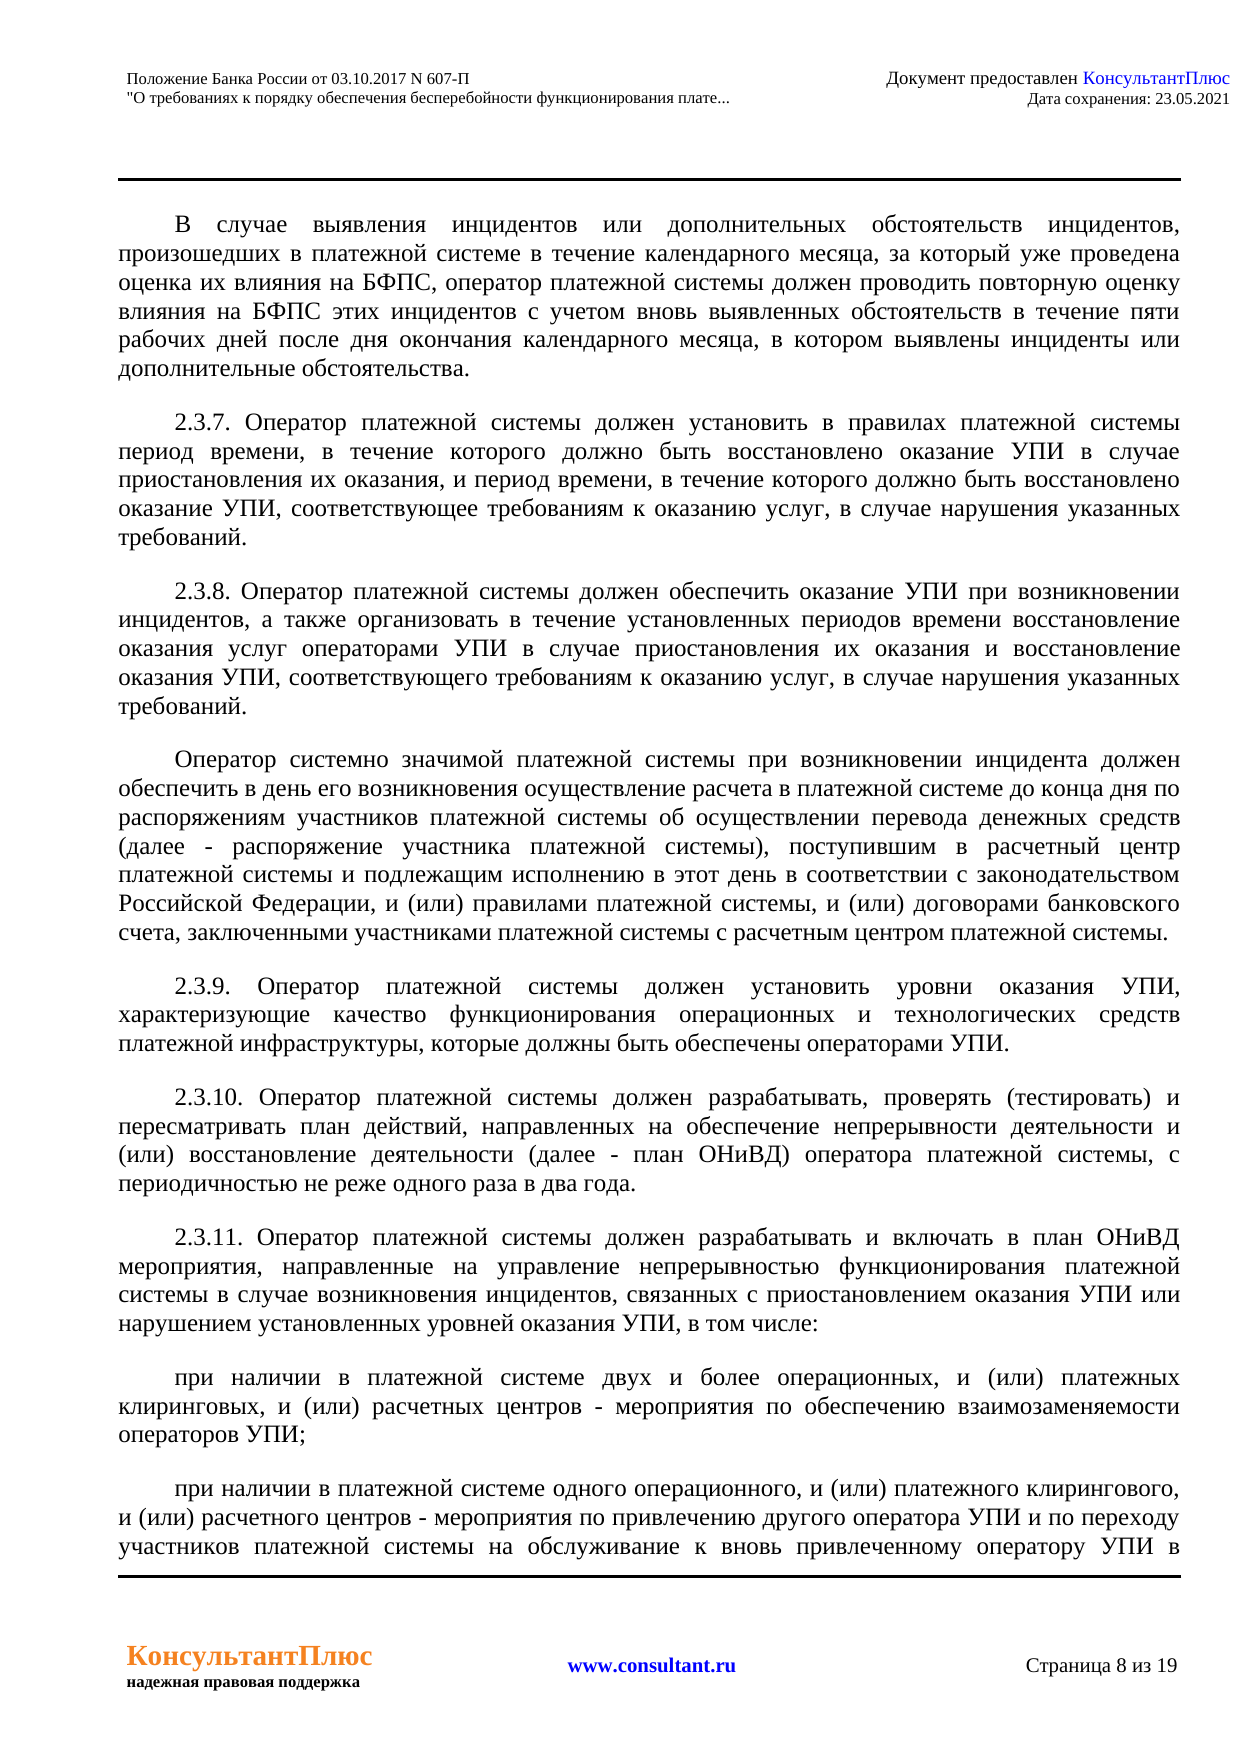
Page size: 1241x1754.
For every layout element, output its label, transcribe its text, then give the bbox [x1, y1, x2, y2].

text при наличии в платежной системе двух и более операционных, и (или) платежных клиринговых, и (или) расчетных центров - мероприятия по обеспечению взаимозаменяемости операторов УПИ; [118, 1362, 1181, 1448]
text В случае выявления инцидентов или дополнительных обстоятельств инцидентов, произошедших в платежной системе в течение календарного месяца, за который уже проведена оценка их влияния на БФПС, оператор платежной системы должен проводить повторную оценку влияния на БФПС этих инцидентов с учетом вновь выявленных обстоятельств в течение пяти рабочих дней после дня окончания календарного месяца, в котором выявлены инциденты или дополнительные обстоятельства. [118, 209, 1181, 382]
text 2.3.9. Оператор платежной системы должен установить уровни оказания УПИ, характеризующие качество функционирования операционных и технологических средств платежной инфраструктуры, которые должны быть обеспечены операторами УПИ. [118, 971, 1181, 1057]
text 2.3.7. Оператор платежной системы должен установить в правилах платежной системы период времени, в течение которого должно быть восстановлено оказание УПИ в случае приостановления их оказания, и период времени, в течение которого должно быть восстановлено оказание УПИ, соответствующее требованиям к оказанию услуг, в случае нарушения указанных требований. [118, 407, 1181, 551]
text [118, 1473, 1181, 1559]
text 2.3.11. Оператор платежной системы должен разрабатывать и включать в план ОНиВД мероприятия, направленные на управление непрерывностью функционирования платежной системы в случае возникновения инцидентов, связанных с приостановлением оказания УПИ или нарушением установленных уровней оказания УПИ, в том числе: [118, 1222, 1181, 1337]
text 2.3.8. Оператор платежной системы должен обеспечить оказание УПИ при возникновении инцидентов, а также организовать в течение установленных периодов времени восстановление оказания услуг операторами УПИ в случае приостановления их оказания и восстановление оказания УПИ, соответствующего требованиям к оказанию услуг, в случае нарушения указанных требований. [118, 576, 1181, 719]
text 2.3.10. Оператор платежной системы должен разрабатывать, проверять (тестировать) и пересматривать план действий, направленных на обеспечение непрерывности деятельности и (или) восстановление деятельности (далее - план ОНиВД) оператора платежной системы, с периодичностью не реже одного раза в два года. [118, 1082, 1181, 1197]
text Оператор системно значимой платежной системы при возникновении инцидента должен обеспечить в день его возникновения осуществление расчета в платежной системе до конца дня по распоряжениям участников платежной системы об осуществлении перевода денежных средств (далее - распоряжение участника платежной системы), поступившим в расчетный центр платежной системы и подлежащим исполнению в этот день в соответствии с законодательством Российской Федерации, и (или) правилами платежной системы, и (или) договорами банковского счета, заключенными участниками платежной системы с расчетным центром платежной системы. [118, 744, 1181, 946]
